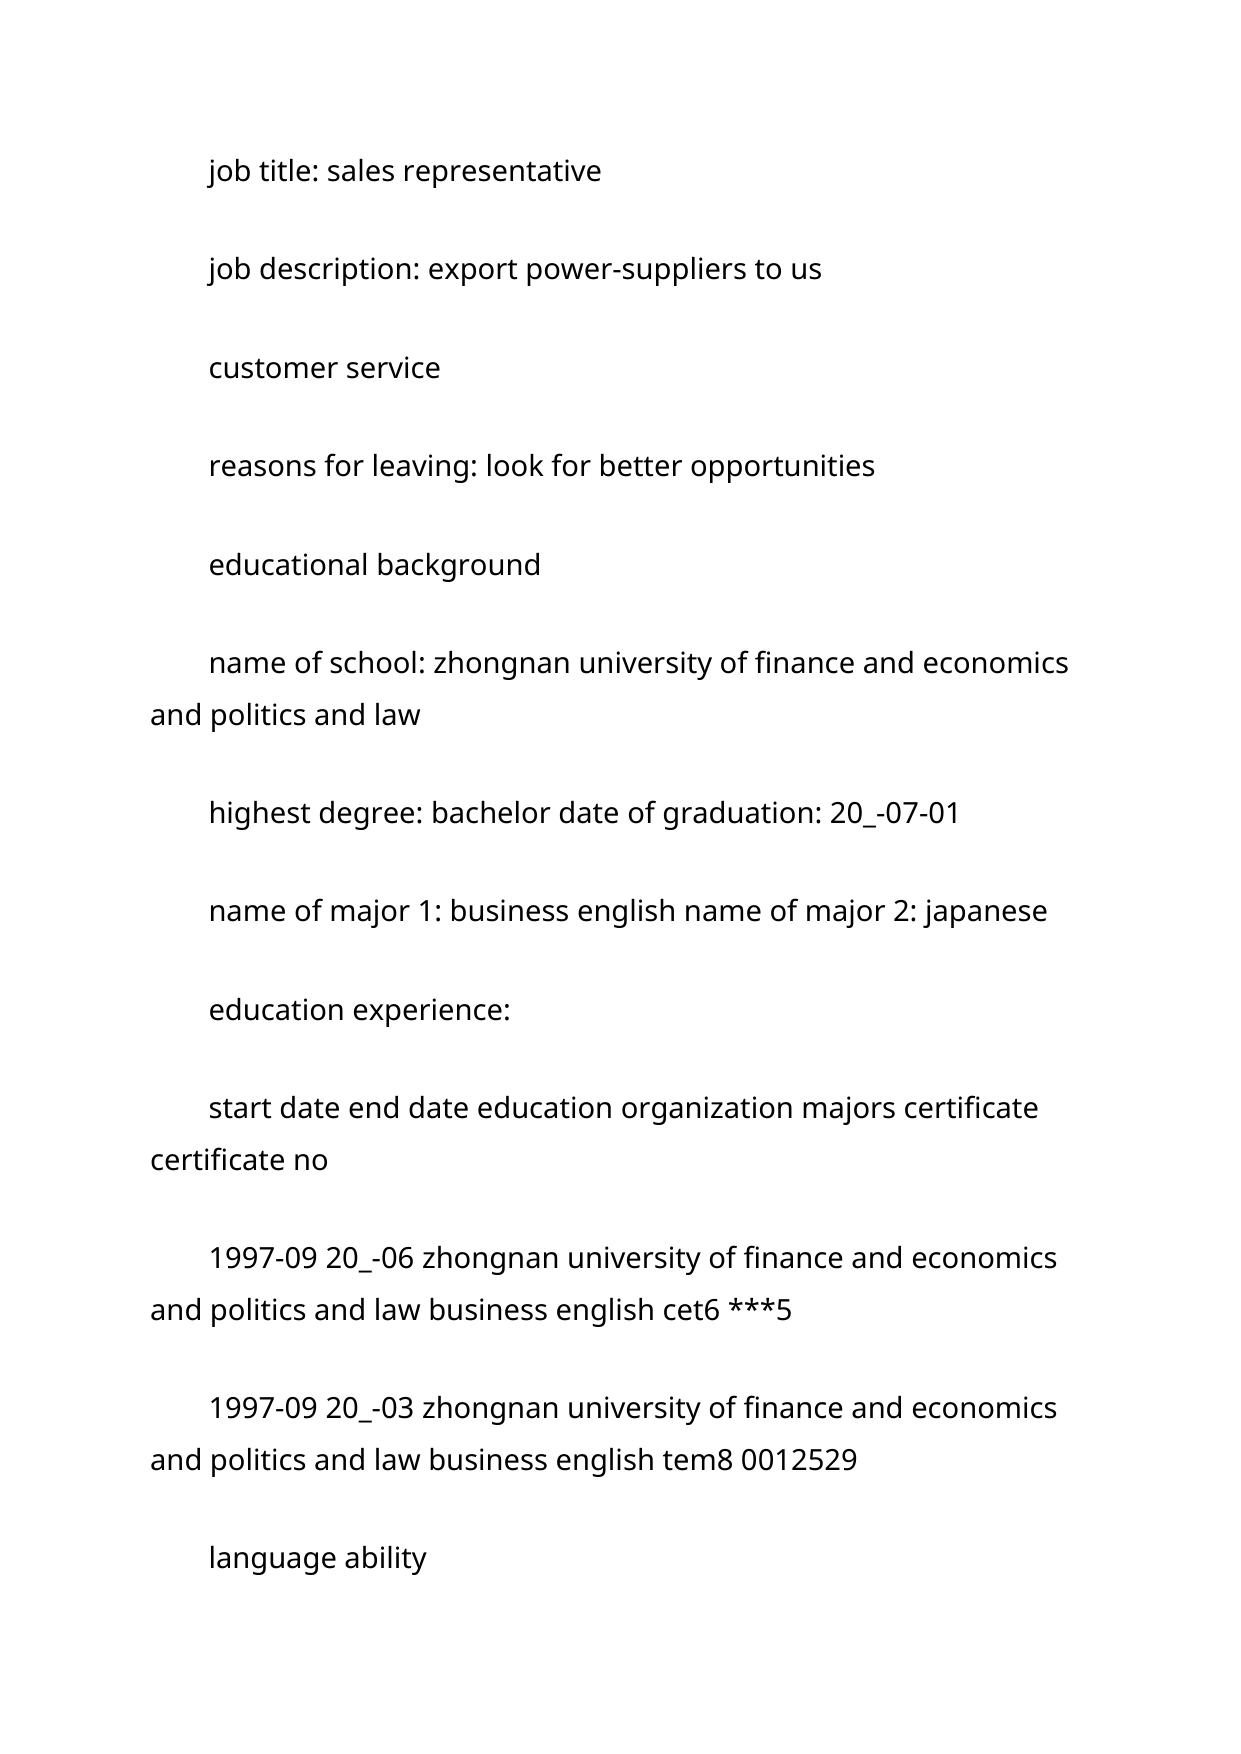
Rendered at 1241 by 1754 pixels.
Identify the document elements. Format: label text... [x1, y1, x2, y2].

text 1997-09 20_-03 zhongnan university of finance and economics and politics and law business english tem8 0012529 [150, 1387, 1090, 1479]
text customer service [150, 347, 1090, 387]
text highest degree: bachelor date of graduation: 20_-07-01 [150, 792, 1090, 832]
text name of school: zhongnan university of finance and economics and politics and law [150, 642, 1090, 733]
text 1997-09 20_-06 zhongnan university of finance and economics and politics and law business english cet6 ***5 [150, 1237, 1090, 1329]
text name of major 1: business english name of major 2: japanese [150, 891, 1090, 930]
text reasons for leaving: look for better opportunities [150, 445, 1090, 485]
text job title: sales representative [150, 150, 1090, 190]
text educational background [150, 544, 1090, 583]
text job description: export power-suppliers to us [150, 248, 1090, 288]
text start date end date education organization majors certificate certificate no [150, 1087, 1090, 1179]
text education experience: [150, 989, 1090, 1029]
text language ability [150, 1537, 1090, 1577]
